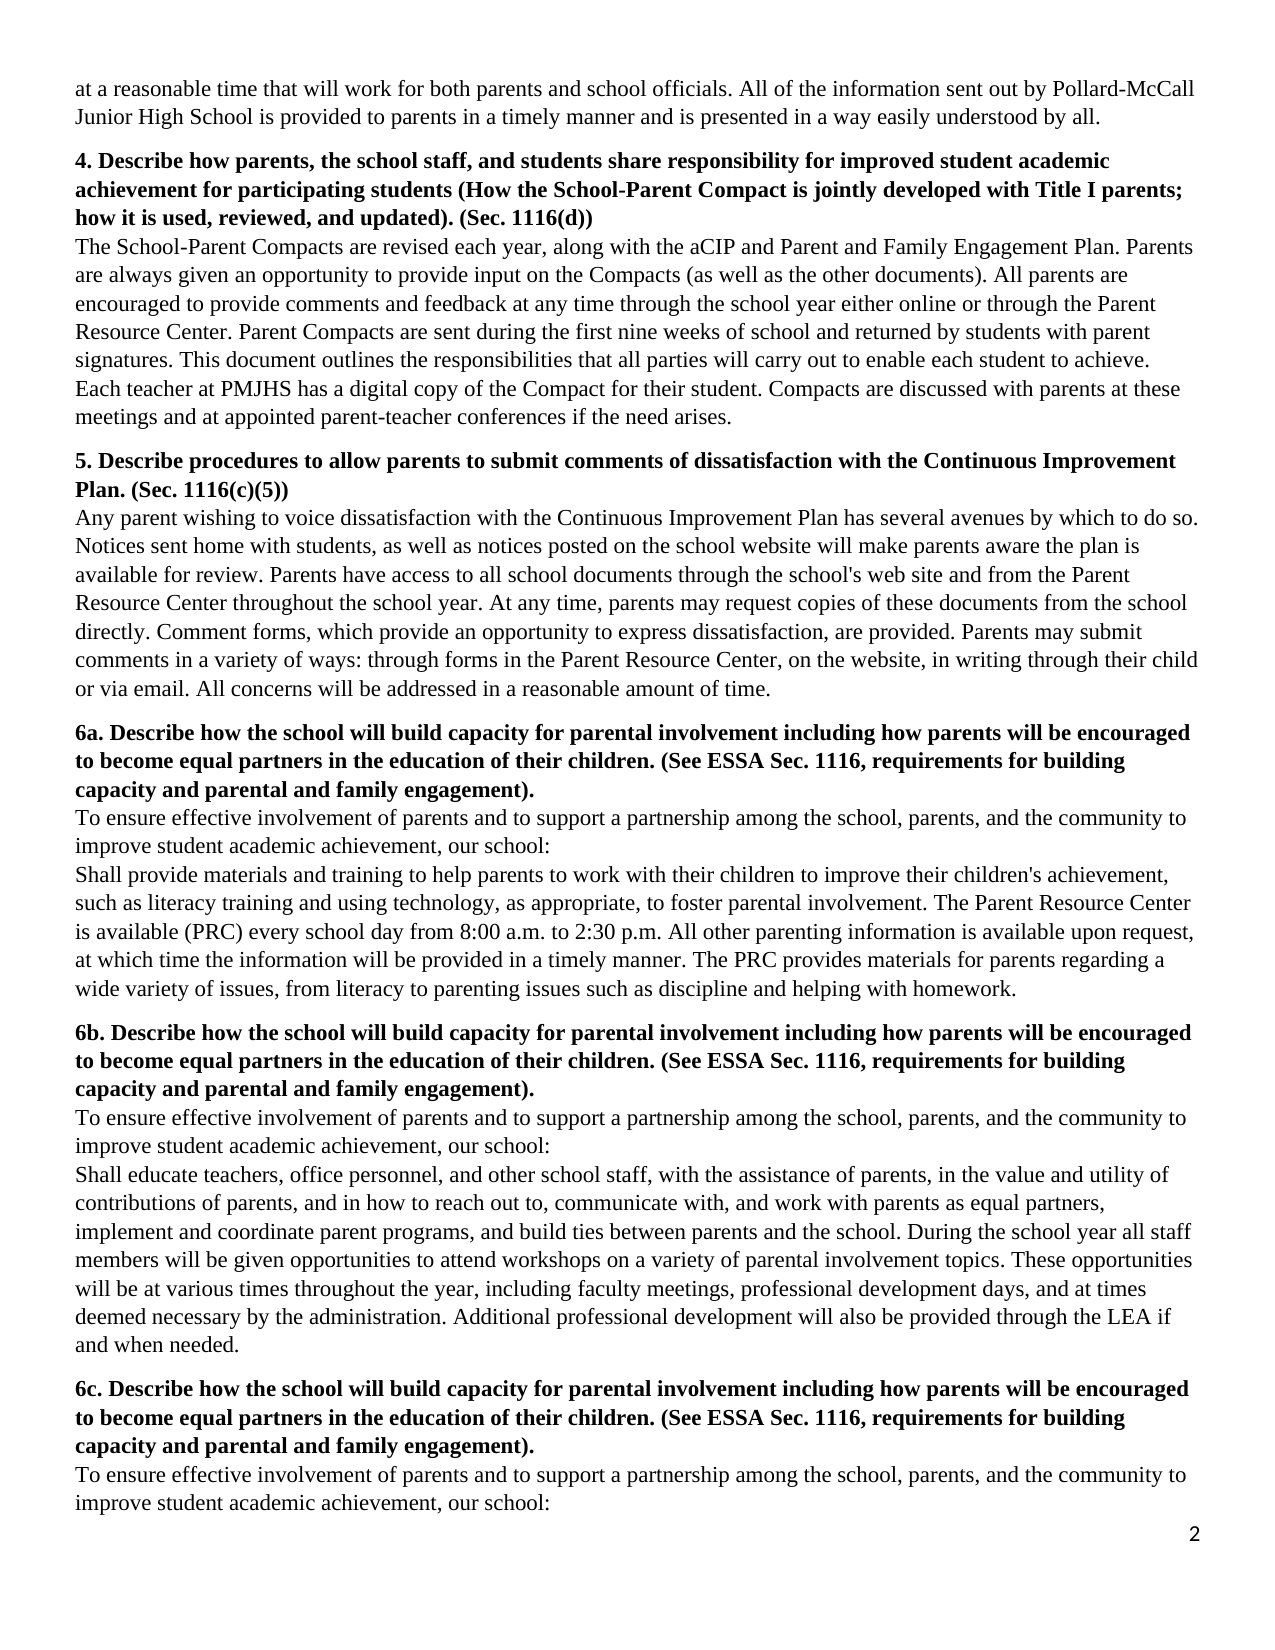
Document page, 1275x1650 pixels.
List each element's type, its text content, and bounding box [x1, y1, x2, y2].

text 6b. Describe how the school will build capacity for parental involvement including how parents will be encouraged to become equal partners in the education of their children. (See ESSA Sec. 1116, requirements for building capacity and parental and family engagement). To ensure effective involvement of parents and to support a partnership among the school, parents, and the community to improve student academic achievement, our school: Shall educate teachers, office personnel, and other school staff, with the assistance of parents, in the value and utility of contributions of parents, and in how to reach out to, communicate with, and work with parents as equal partners, implement and coordinate parent programs, and build ties between parents and the school. During the school year all staff members will be given opportunities to attend workshops on a variety of parental involvement topics. These opportunities will be at various times throughout the year, including faculty meetings, professional development days, and at times deemed necessary by the administration. Additional professional development will also be provided through the LEA if and when needed. [75, 1019, 1200, 1358]
text Any parent wishing to voice dissatisfaction with the Continuous Improvement Plan has several avenues by which to do so. Notices sent home with students, as well as notices posted on the school website will make parents aware the plan is available for review. Parents have access to all school documents through the school's web site and from the Parent Resource Center throughout the school year. At any time, parents may request copies of these documents from the school directly. Comment forms, which provide an opportunity to express dissatisfaction, are provided. Parents may submit comments in a variety of ways: through forms in the Parent Resource Center, on the website, in writing through their child or via email. All concerns will be addressed in a reasonable amount of time. [75, 504, 1200, 701]
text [75, 1375, 1200, 1516]
text 4. Describe how parents, the school staff, and students share responsibility for improved student academic achievement for participating students (How the School-Parent Compact is jointly developed with Title I parents; how it is used, reviewed, and updated). (Sec. 1116(d)) [75, 147, 1200, 231]
text 6a. Describe how the school will build capacity for parental involvement including how parents will be encouraged to become equal partners in the education of their children. (See ESSA Sec. 1116, requirements for building capacity and parental and family engagement). To ensure effective involvement of parents and to support a partnership among the school, parents, and the community to improve student academic achievement, our school: Shall provide materials and training to help parents to work with their children to improve their children's achievement, such as literacy training and using technology, as appropriate, to foster parental involvement. The Parent Resource Center is available (PRC) every school day from 8:00 a.m. to 2:30 p.m. All other parenting information is available upon request, at which time the information will be provided in a timely manner. The PRC provides materials for parents regarding a wide variety of issues, from literacy to parenting issues such as discipline and helping with homework. [75, 719, 1200, 1001]
text The School-Parent Compacts are revised each year, along with the aCIP and Parent and Family Engagement Plan. Parents are always given an opportunity to provide input on the Compacts (as well as the other documents). All parents are encouraged to provide comments and feedback at any time through the school year either online or through the Parent Resource Center. Parent Compacts are sent during the first nine weeks of school and returned by students with parent signatures. This document outlines the responsibilities that all parties will carry out to enable each student to achieve. Each teacher at PMJHS has a digital copy of the Compact for their student. Compacts are discussed with parents at these meetings and at appointed parent-teacher conferences if the need arises. [75, 233, 1200, 430]
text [75, 75, 1200, 130]
text 5. Describe procedures to allow parents to submit comments of dissatisfaction with the Continuous Improvement Plan. (Sec. 1116(c)(5)) [75, 447, 1200, 502]
